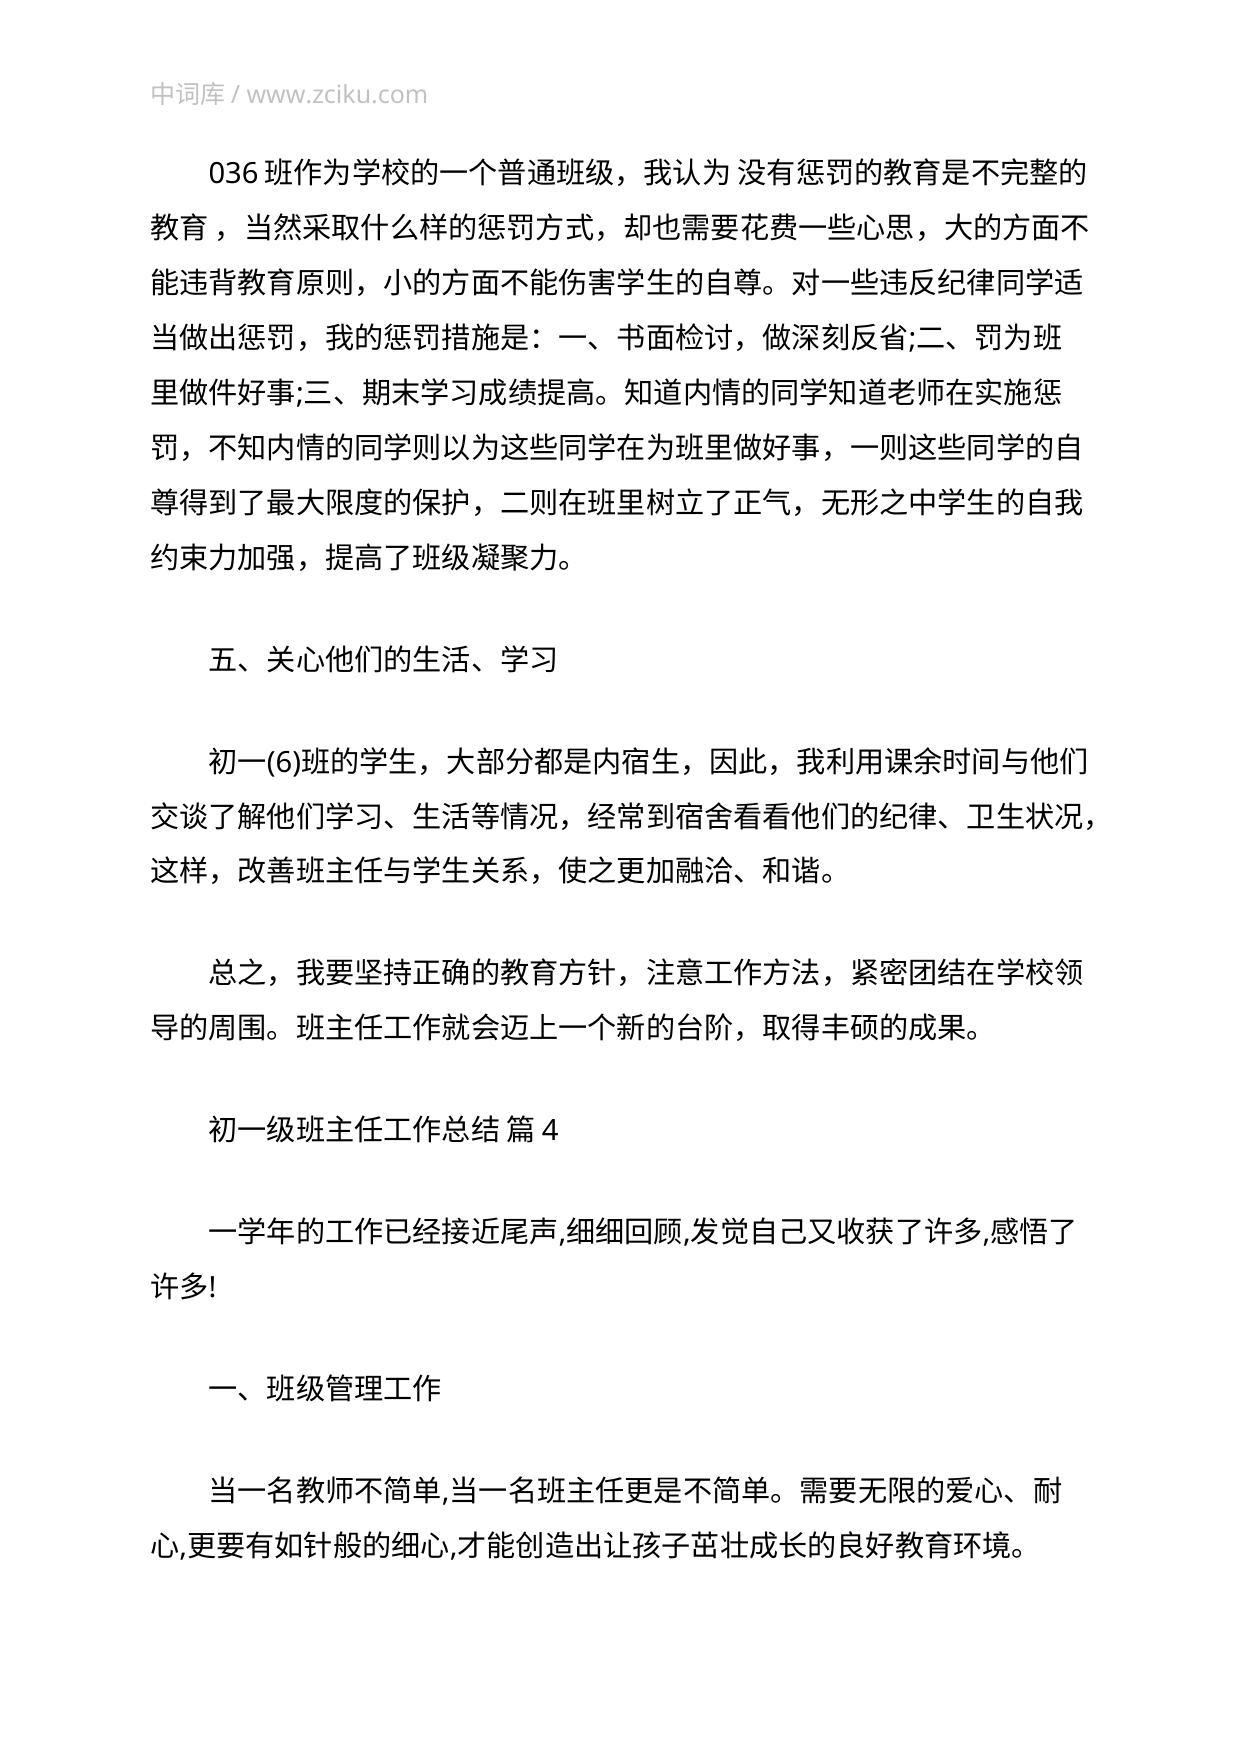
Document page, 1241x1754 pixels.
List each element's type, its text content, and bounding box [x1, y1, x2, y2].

text 036班作为学校的一个普通班级，我认为 没有惩罚的教育是不完整的教育 ，当然采取什么样的惩罚方式，却也需要花费一些心思，大的方面不能违背教育原则，小的方面不能伤害学生的自尊。对一些违反纪律同学适当做出惩罚，我的惩罚措施是：一、书面检讨，做深刻反省;二、罚为班里做件好事;三、期末学习成绩提高。知道内情的同学知道老师在实施惩罚，不知内情的同学则以为这些同学在为班里做好事，一则这些同学的自尊得到了最大限度的保护，二则在班里树立了正气，无形之中学生的自我约束力加强，提高了班级凝聚力。 [150, 150, 1090, 577]
text 一、班级管理工作 [150, 1365, 1090, 1408]
text 初一级班主任工作总结 篇4 [150, 1106, 1090, 1149]
text 总之，我要坚持正确的教育方针，注意工作方法，紧密团结在学校领导的周围。班主任工作就会迈上一个新的台阶，取得丰硕的成果。 [150, 950, 1090, 1047]
text 当一名教师不简单,当一名班主任更是不简单。需要无限的爱心、耐心,更要有如针般的细心,才能创造出让孩子茁壮成长的良好教育环境。 [150, 1467, 1090, 1564]
text 初一(6)班的学生，大部分都是内宿生，因此，我利用课余时间与他们交谈了解他们学习、生活等情况，经常到宿舍看看他们的纪律、卫生状况，这样，改善班主任与学生关系，使之更加融洽、和谐。 [150, 738, 1090, 890]
text 五、关心他们的生活、学习 [150, 636, 1090, 679]
text 一学年的工作已经接近尾声,细细回顾,发觉自己又收获了许多,感悟了许多! [150, 1208, 1090, 1306]
